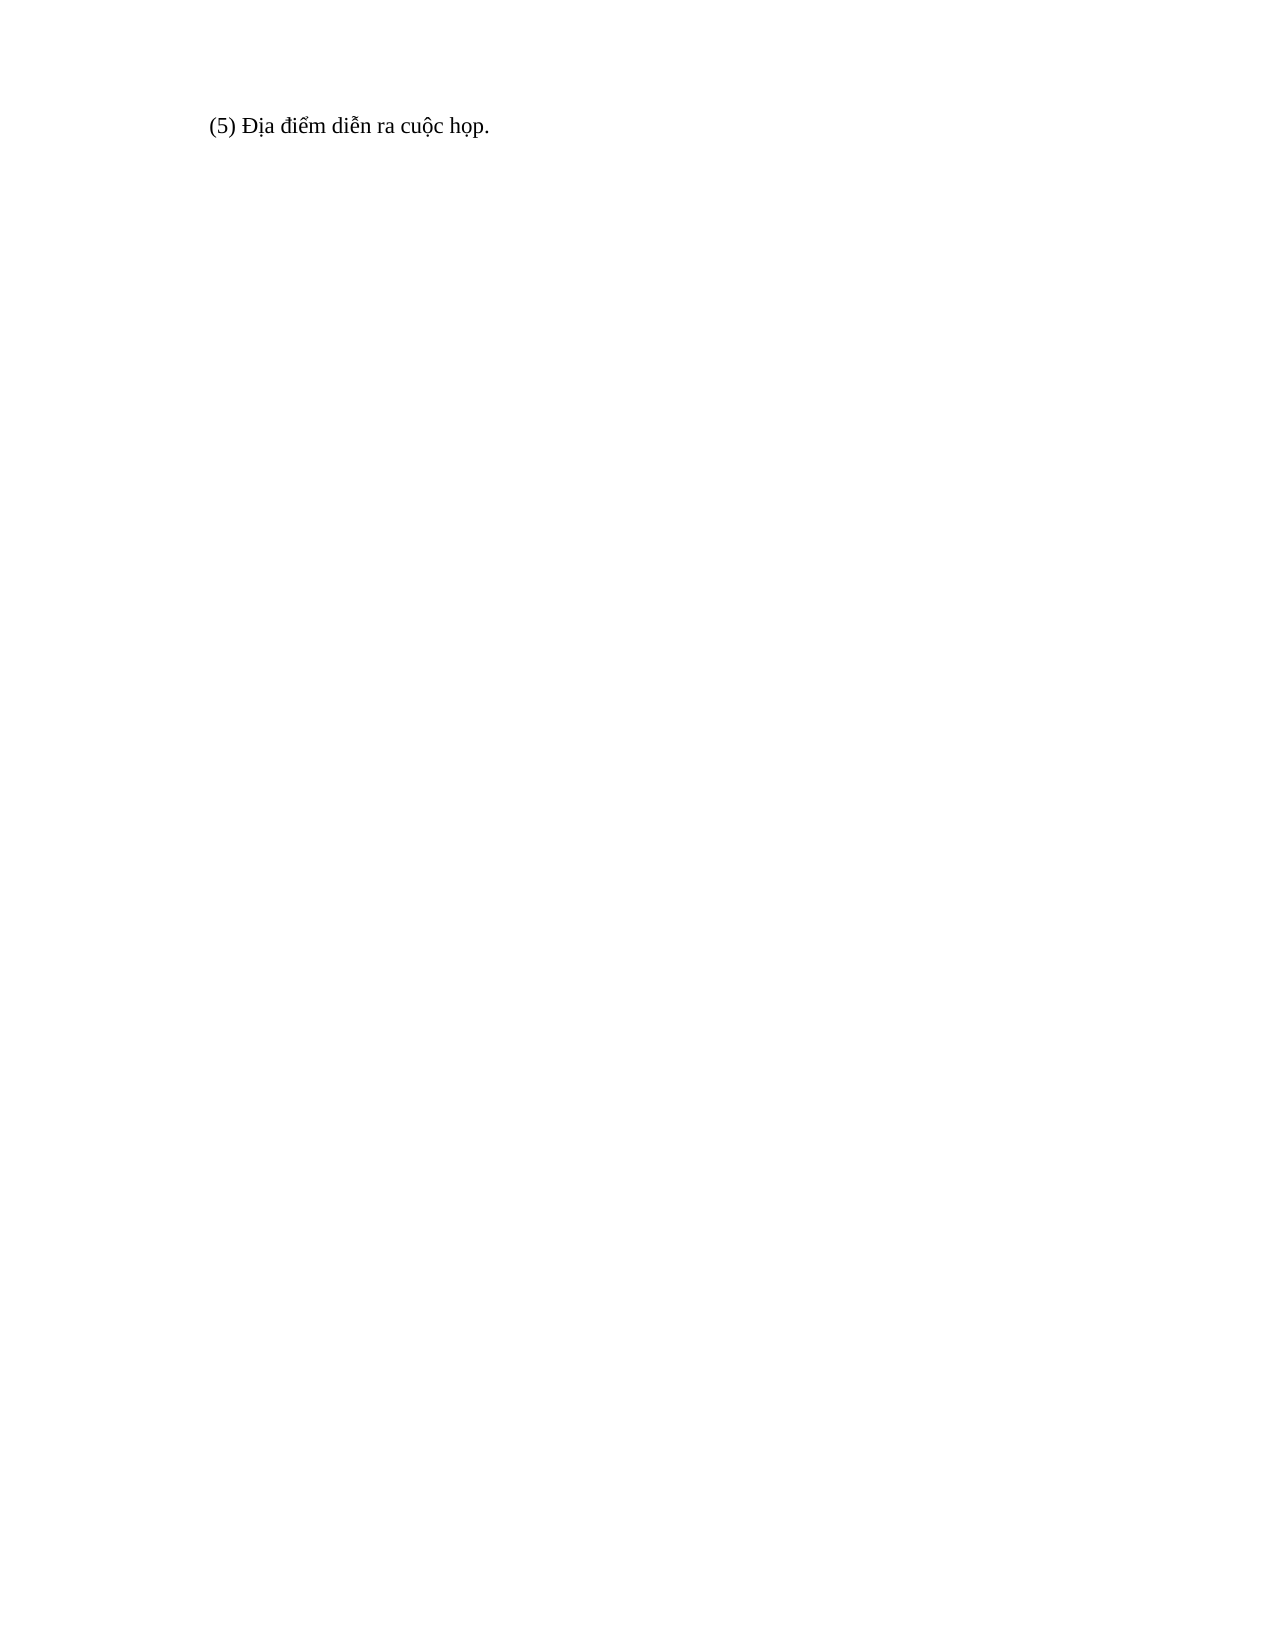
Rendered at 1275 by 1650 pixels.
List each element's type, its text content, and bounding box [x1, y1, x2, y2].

text (5) Địa điểm diễn ra cuộc họp. [150, 112, 1191, 139]
